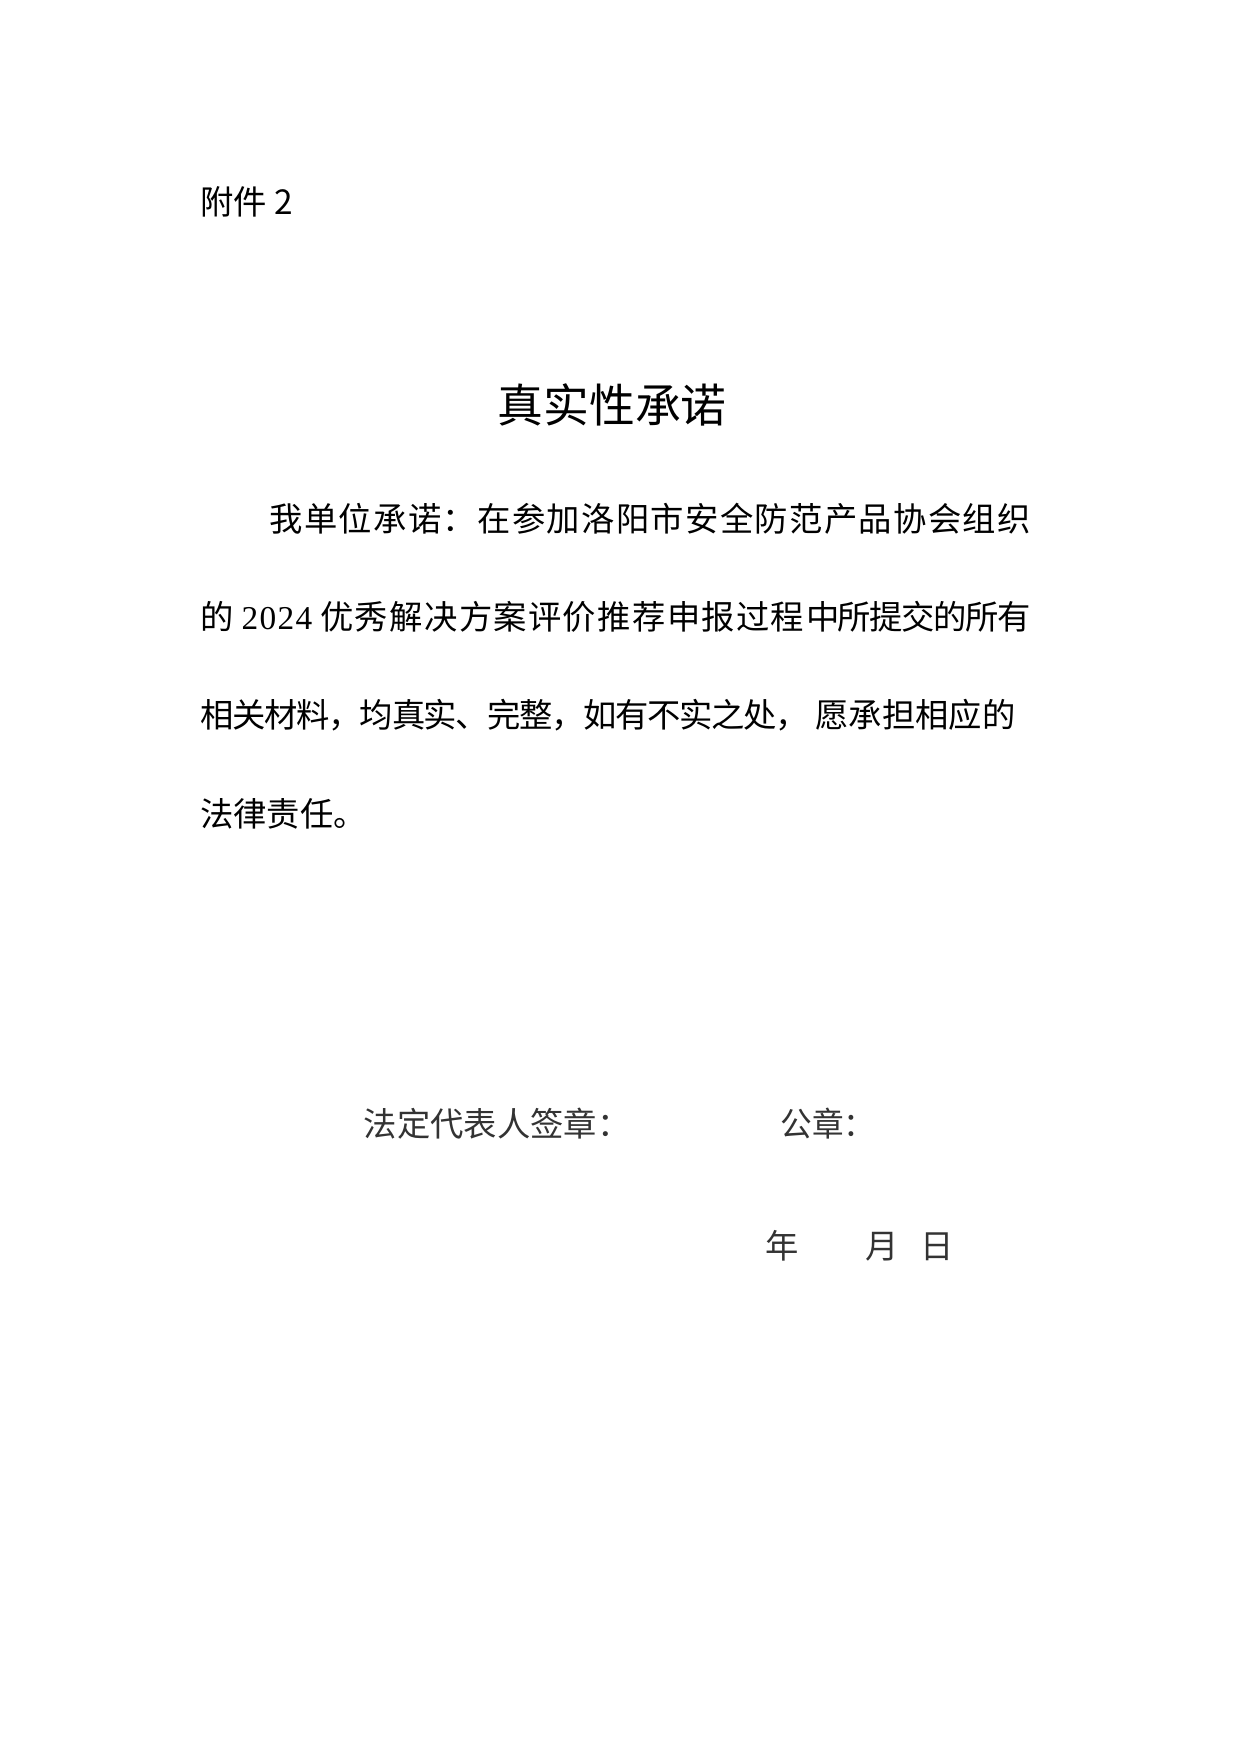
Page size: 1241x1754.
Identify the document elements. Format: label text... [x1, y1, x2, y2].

text 我单位承诺：在参加洛阳市安全防范产品协会组织的2024优秀解决方案评价推荐申报过程中所提交的所有相关材料，均真实、完整，如有不实之处， 愿承担相应的法律责任。 [200, 484, 1040, 844]
text 真实性承诺 [187, 354, 1036, 452]
text 法定代表人签章： 公章： [187, 1090, 1051, 1155]
text 年 月 日 [765, 1212, 1053, 1277]
text 附件 2 [200, 167, 1053, 232]
